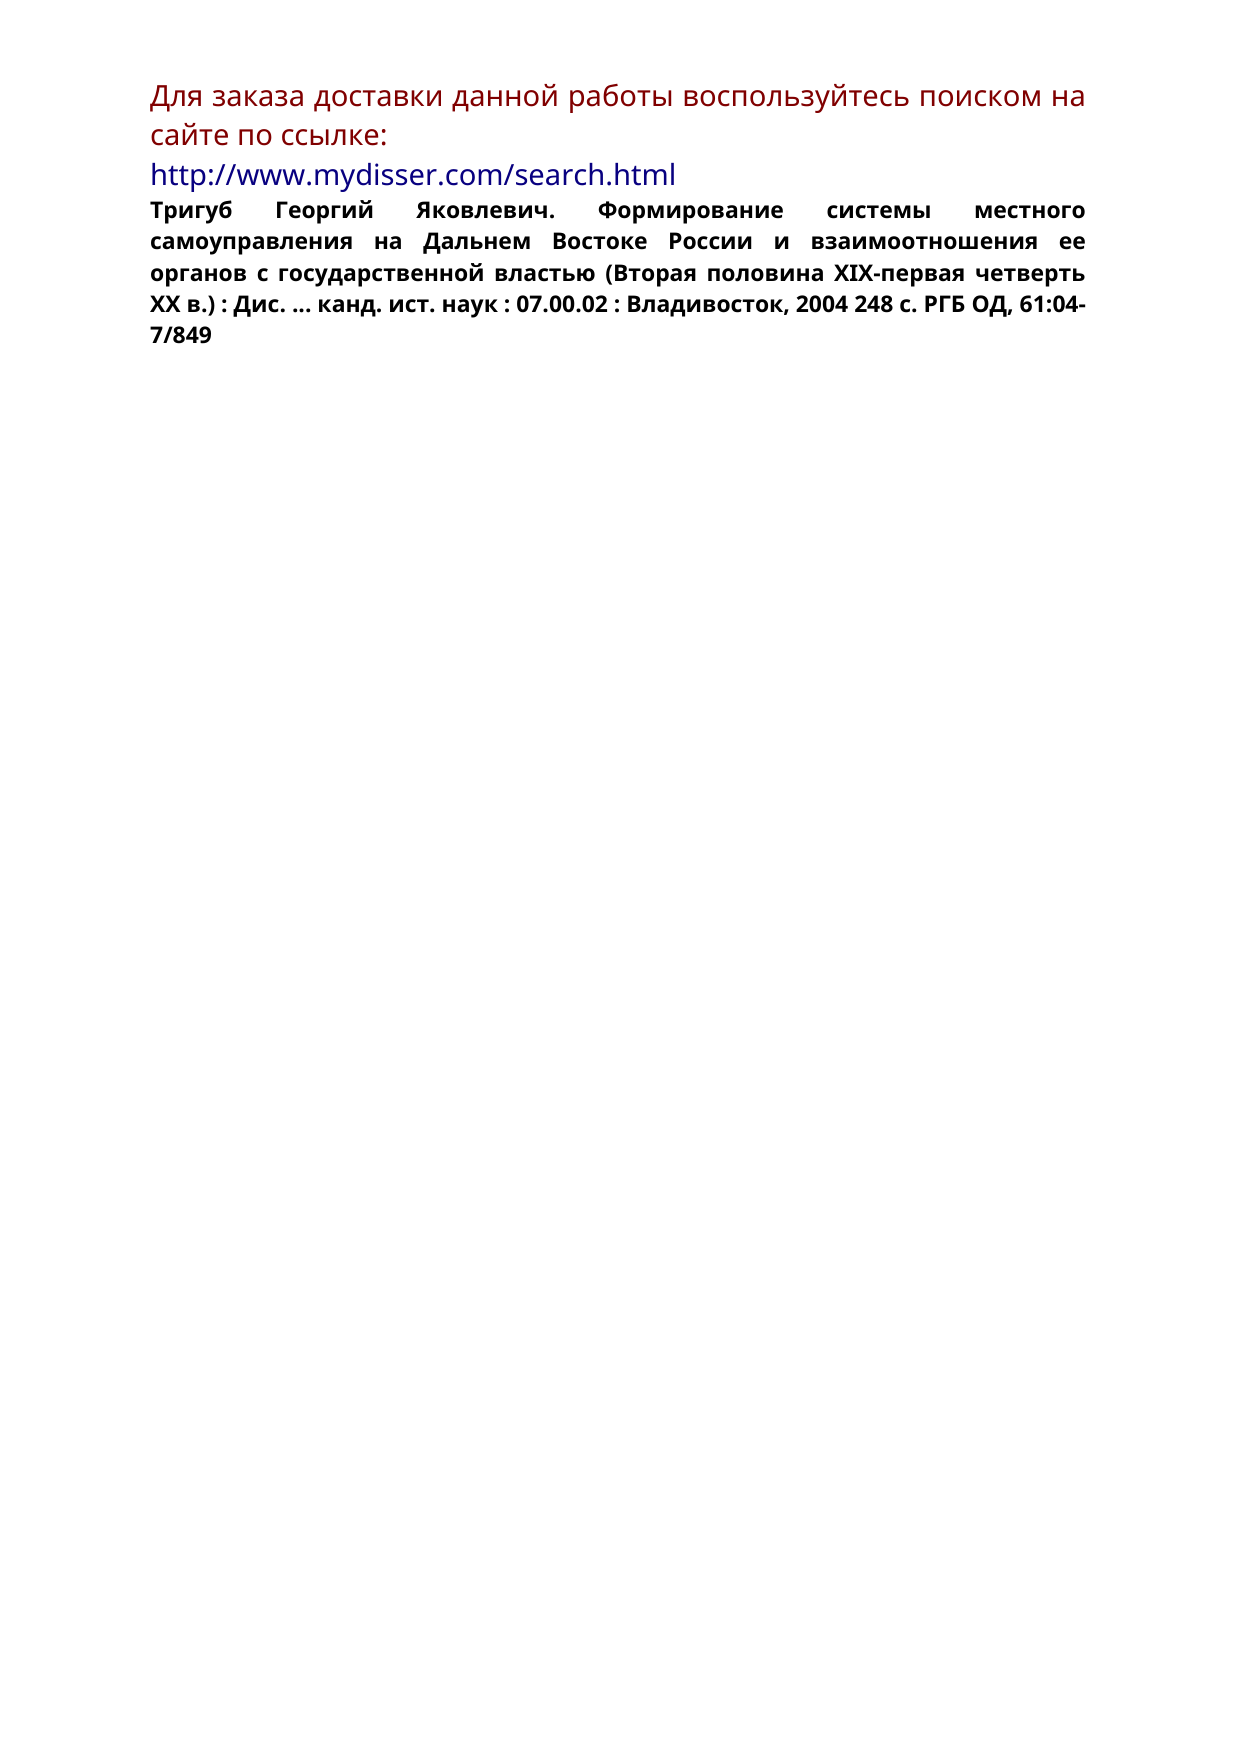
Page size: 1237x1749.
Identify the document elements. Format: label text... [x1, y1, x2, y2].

text Тригуб Георгий Яковлевич. Формирование системы местного самоуправления на Дальнем Востоке России и взаимоотношения ее органов с государственной властью (Вторая половина XIX-первая четверть XX в.) : Дис. ... канд. ист. наук : 07.00.02 : Владивосток, 2004 248 c. РГБ ОД, 61:04-7/849 [150, 194, 1086, 350]
